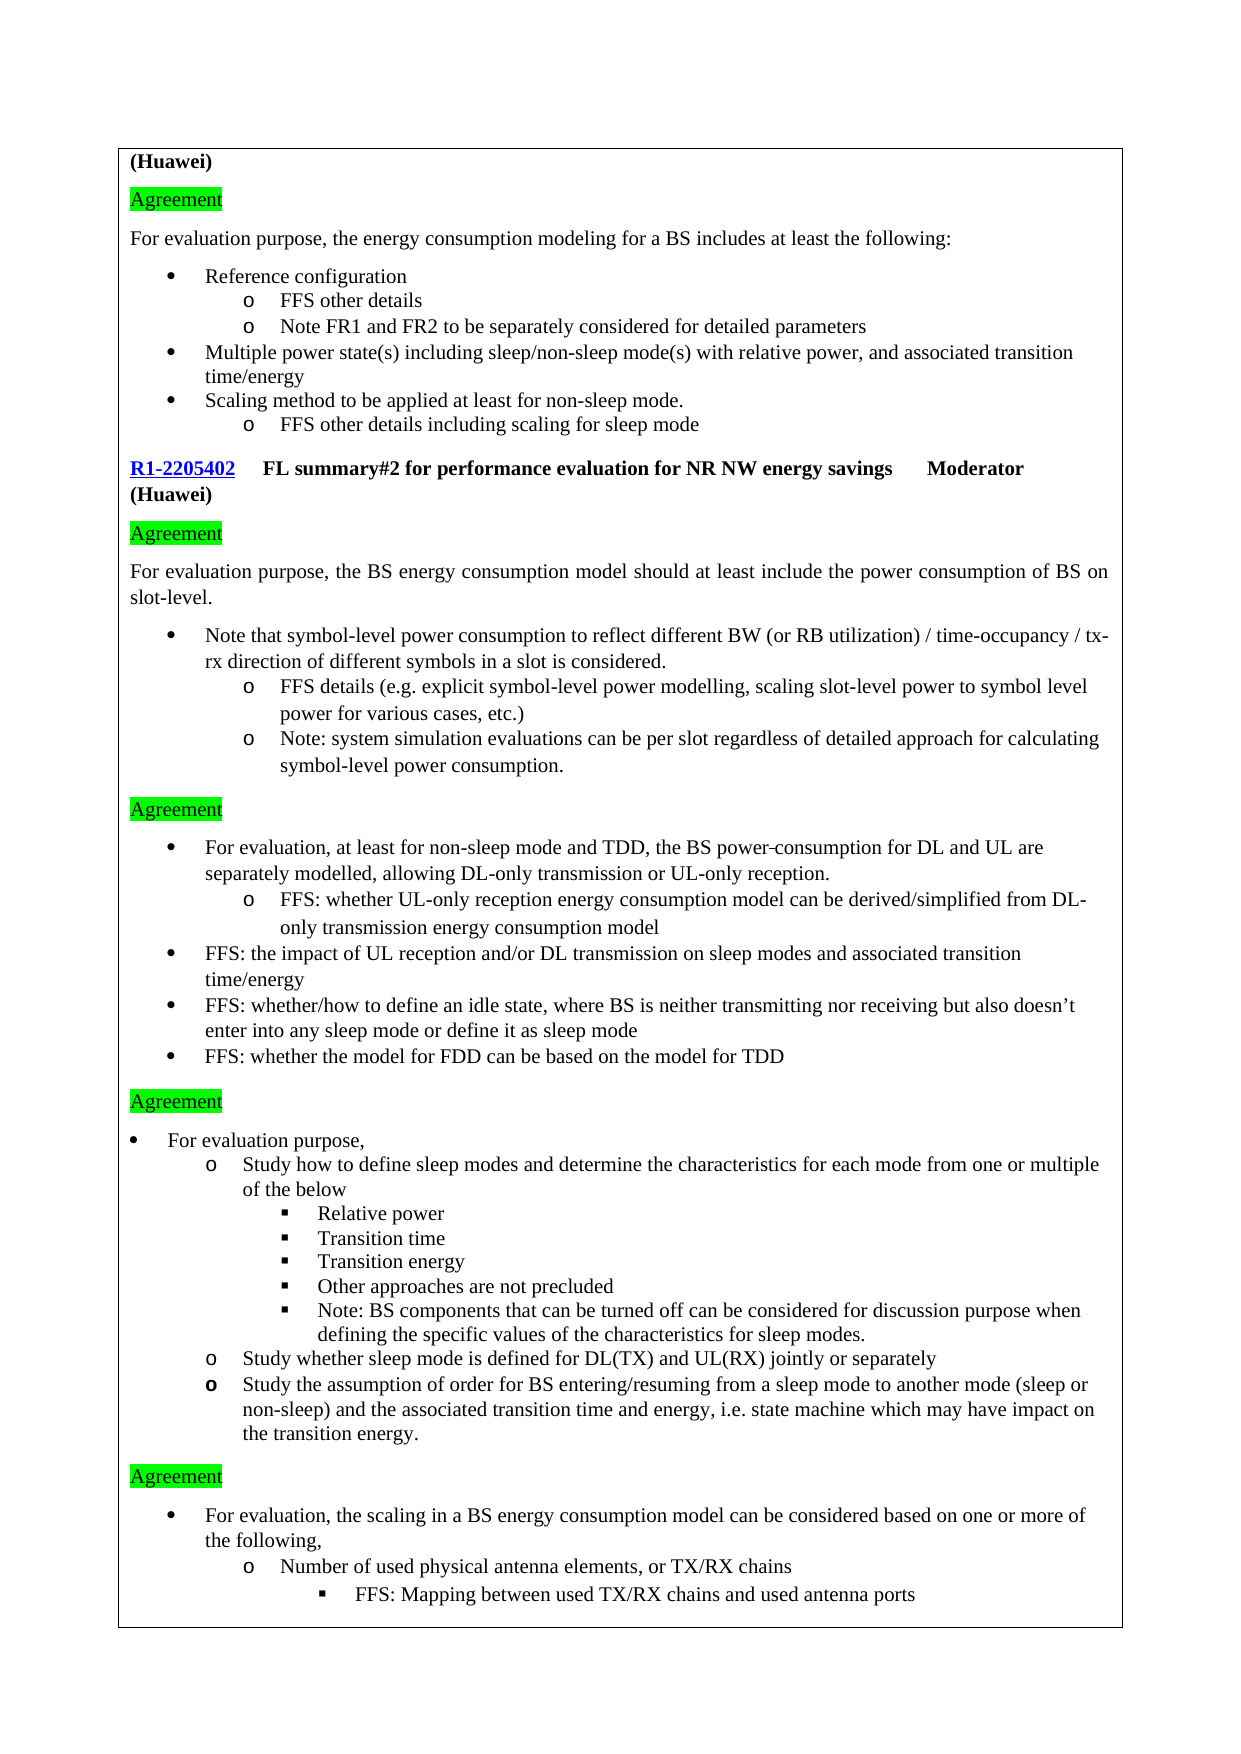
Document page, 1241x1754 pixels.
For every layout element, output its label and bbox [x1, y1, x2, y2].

table_header [119, 149, 1122, 1627]
